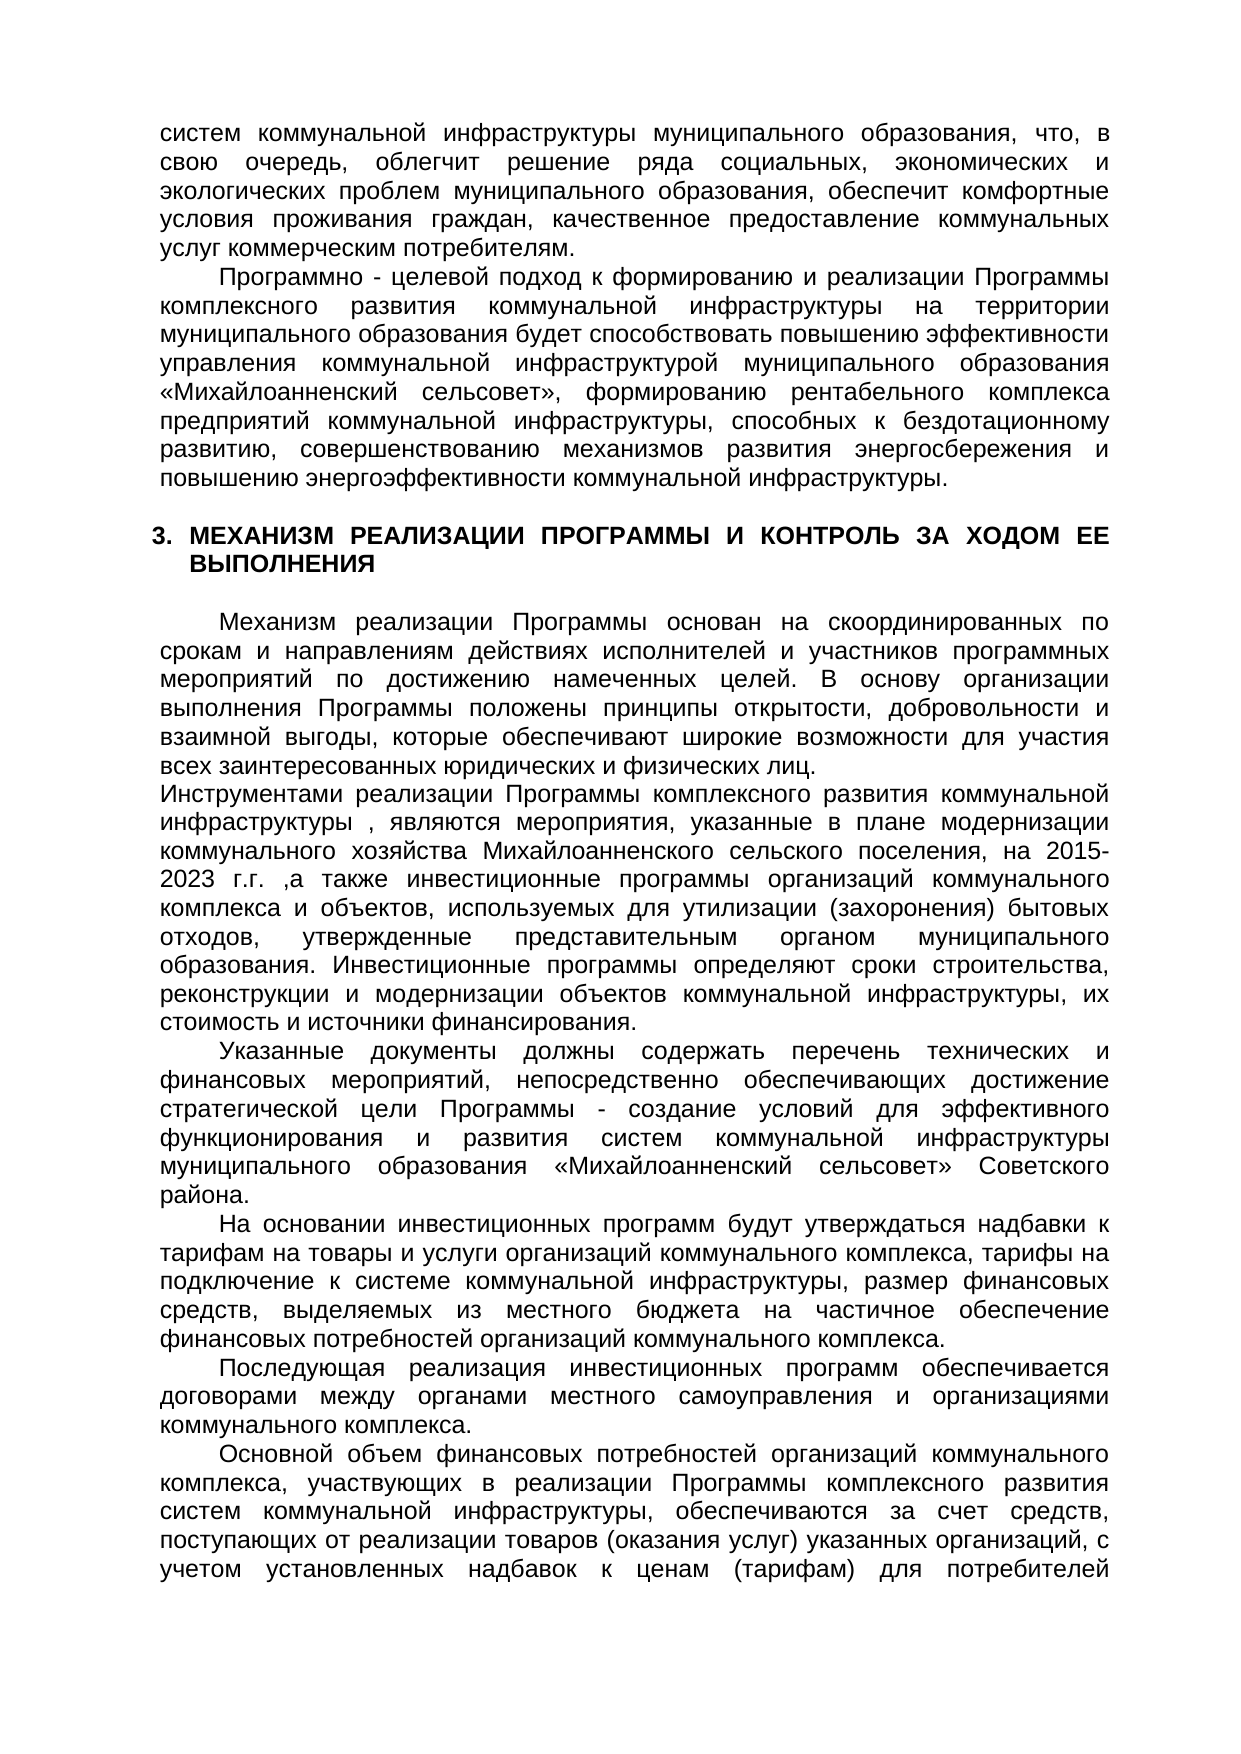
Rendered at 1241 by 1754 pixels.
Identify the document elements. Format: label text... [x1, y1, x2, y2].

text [159, 118, 1110, 262]
list МЕХАНИЗМ РЕАЛИЗАЦИИ ПРОГРАММЫ И КОНТРОЛЬ ЗА ХОДОМ ЕЕ ВЫПОЛНЕНИЯ [152, 521, 1110, 578]
text Программно - целевой подход к формированию и реализации Программы комплексного развития коммунальной инфраструктуры на территории муниципального образования будет способствовать повышению эффективности управления коммунальной инфраструктурой муниципального образования «Михайлоанненский сельсовет», формированию рентабельного комплекса предприятий коммунальной инфраструктуры, способных к бездотационному развитию, совершенствованию механизмов развития энергосбережения и повышению энергоэффективности коммунальной инфраструктуры. [159, 262, 1110, 492]
text На основании инвестиционных программ будут утверждаться надбавки к тарифам на товары и услуги организаций коммунального комплекса, тарифы на подключение к системе коммунальной инфраструктуры, размер финансовых средств, выделяемых из местного бюджета на частичное обеспечение финансовых потребностей организаций коммунального комплекса. [159, 1209, 1110, 1352]
text Указанные документы должны содержать перечень технических и финансовых мероприятий, непосредственно обеспечивающих достижение стратегической цели Программы - создание условий для эффективного функционирования и развития систем коммунальной инфраструктуры муниципального образования «Михайлоанненский сельсовет» Советского района. [159, 1036, 1110, 1209]
text Последующая реализация инвестиционных программ обеспечивается договорами между органами местного самоуправления и организациями коммунального комплекса. [159, 1352, 1110, 1439]
text Инструментами реализации Программы комплексного развития коммунальной инфраструктуры , являются мероприятия, указанные в плане модернизации коммунального хозяйства Михайлоанненского сельского поселения, на 2015-2023 г.г. ,а также инвестиционные программы организаций коммунального комплекса и объектов, используемых для утилизации (захоронения) бытовых отходов, утвержденные представительным органом муниципального образования. Инвестиционные программы определяют сроки строительства, реконструкции и модернизации объектов коммунальной инфраструктуры, их стоимость и источники финансирования. [159, 779, 1110, 1036]
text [159, 1439, 1110, 1582]
text Механизм реализации Программы основан на скоординированных по срокам и направлениям действиях исполнителей и участников программных мероприятий по достижению намеченных целей. В основу организации выполнения Программы положены принципы открытости, добровольности и взаимной выгоды, которые обеспечивают широкие возможности для участия всех заинтересованных юридических и физических лиц. [159, 607, 1110, 779]
